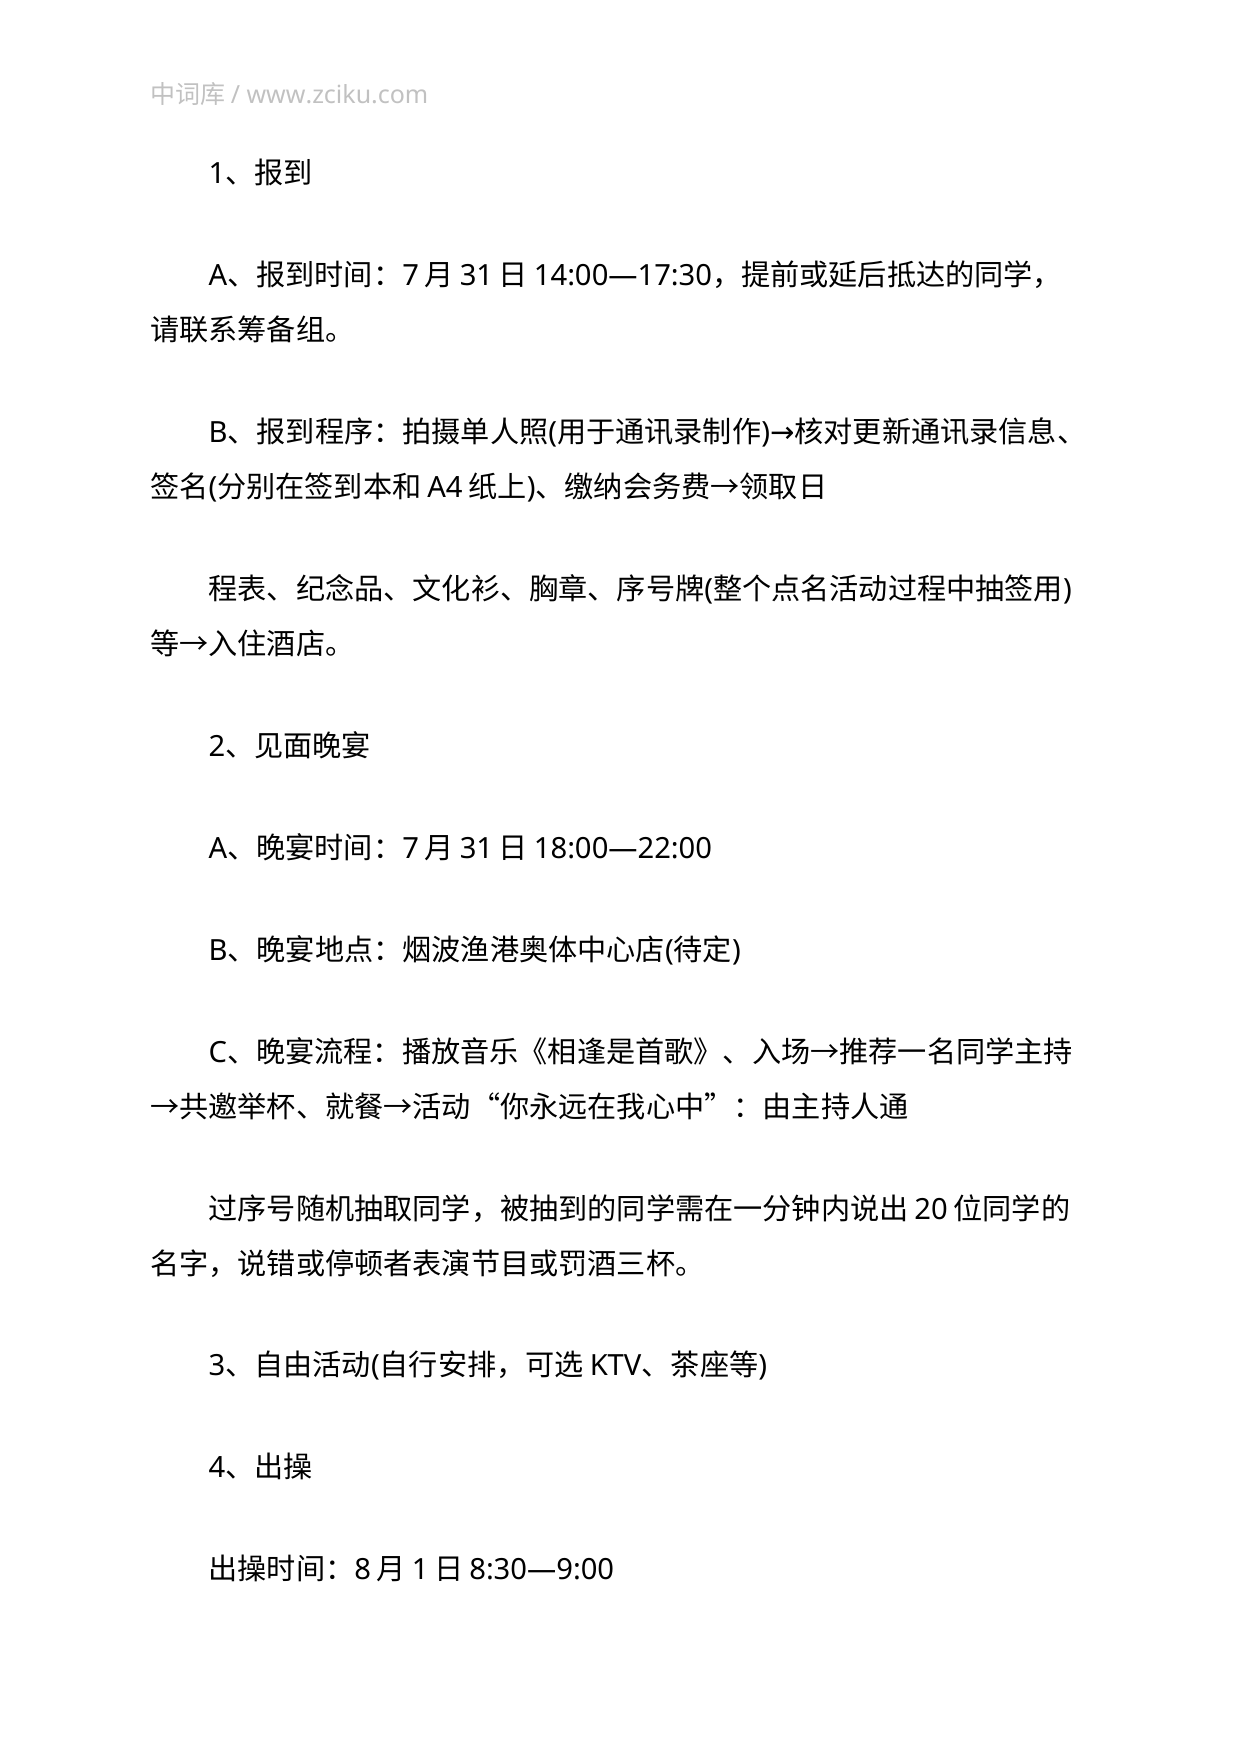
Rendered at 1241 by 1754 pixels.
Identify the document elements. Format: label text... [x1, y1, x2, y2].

text 出操时间：8月1日8:30—9:00 [150, 1546, 1090, 1588]
text B、晚宴地点：烟波渔港奥体中心店(待定) [150, 926, 1090, 969]
text 3、自由活动(自行安排，可选KTV、茶座等) [150, 1342, 1090, 1384]
text 4、出操 [150, 1444, 1090, 1486]
text 2、见面晚宴 [150, 722, 1090, 765]
text 程表、纪念品、文化衫、胸章、序号牌(整个点名活动过程中抽签用)等→入住酒店。 [150, 566, 1090, 663]
text 1、报到 [150, 150, 1090, 192]
text A、晚宴时间：7月31日18:00—22:00 [150, 824, 1090, 867]
text B、报到程序：拍摄单人照(用于通讯录制作)→核对更新通讯录信息、签名(分别在签到本和A4纸上)、缴纳会务费→领取日 [150, 409, 1090, 506]
text C、晚宴流程：播放音乐《相逢是首歌》、入场→推荐一名同学主持→共邀举杯、就餐→活动“你永远在我心中”：由主持人通 [150, 1028, 1090, 1126]
text 过序号随机抽取同学，被抽到的同学需在一分钟内说出20位同学的名字，说错或停顿者表演节目或罚酒三杯。 [150, 1185, 1090, 1282]
text A、报到时间：7月31日14:00—17:30，提前或延后抵达的同学，请联系筹备组。 [150, 252, 1090, 349]
